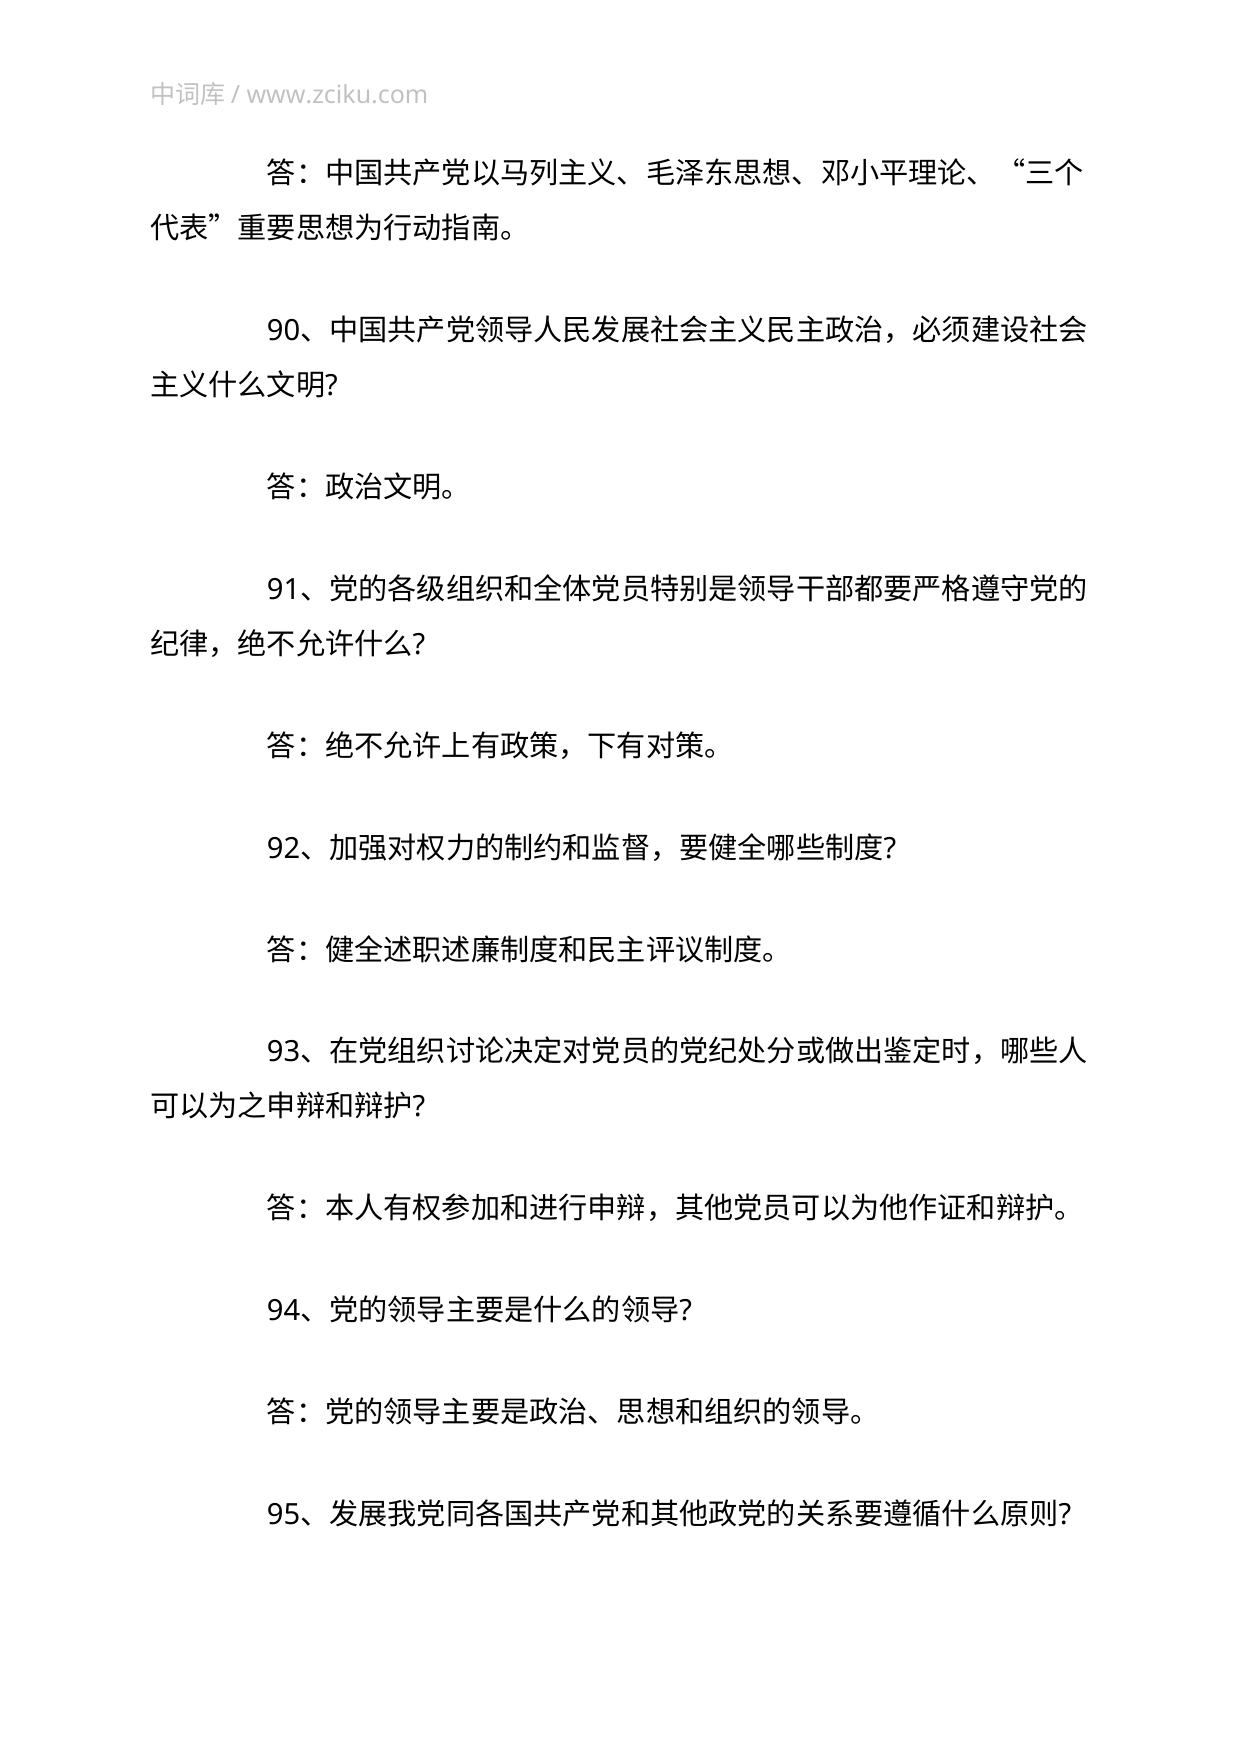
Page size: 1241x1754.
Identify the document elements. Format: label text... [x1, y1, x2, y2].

text 答：绝不允许上有政策，下有对策。 [150, 722, 1090, 765]
text 93、在党组织讨论决定对党员的党纪处分或做出鉴定时，哪些人可以为之申辩和辩护? [150, 1028, 1090, 1125]
text 答：中国共产党以马列主义、毛泽东思想、邓小平理论、“三个代表”重要思想为行动指南。 [150, 150, 1090, 247]
text 95、发展我党同各国共产党和其他政党的关系要遵循什么原则? [150, 1490, 1090, 1533]
text 答：党的领导主要是政治、思想和组织的领导。 [150, 1389, 1090, 1431]
text 92、加强对权力的制约和监督，要健全哪些制度? [150, 824, 1090, 867]
text 答：本人有权参加和进行申辩，其他党员可以为他作证和辩护。 [150, 1185, 1090, 1227]
text 91、党的各级组织和全体党员特别是领导干部都要严格遵守党的纪律，绝不允许什么? [150, 565, 1090, 663]
text 答：健全述职述廉制度和民主评议制度。 [150, 926, 1090, 968]
text 答：政治文明。 [150, 464, 1090, 506]
text 90、中国共产党领导人民发展社会主义民主政治，必须建设社会主义什么文明? [150, 307, 1090, 404]
text 94、党的领导主要是什么的领导? [150, 1287, 1090, 1329]
